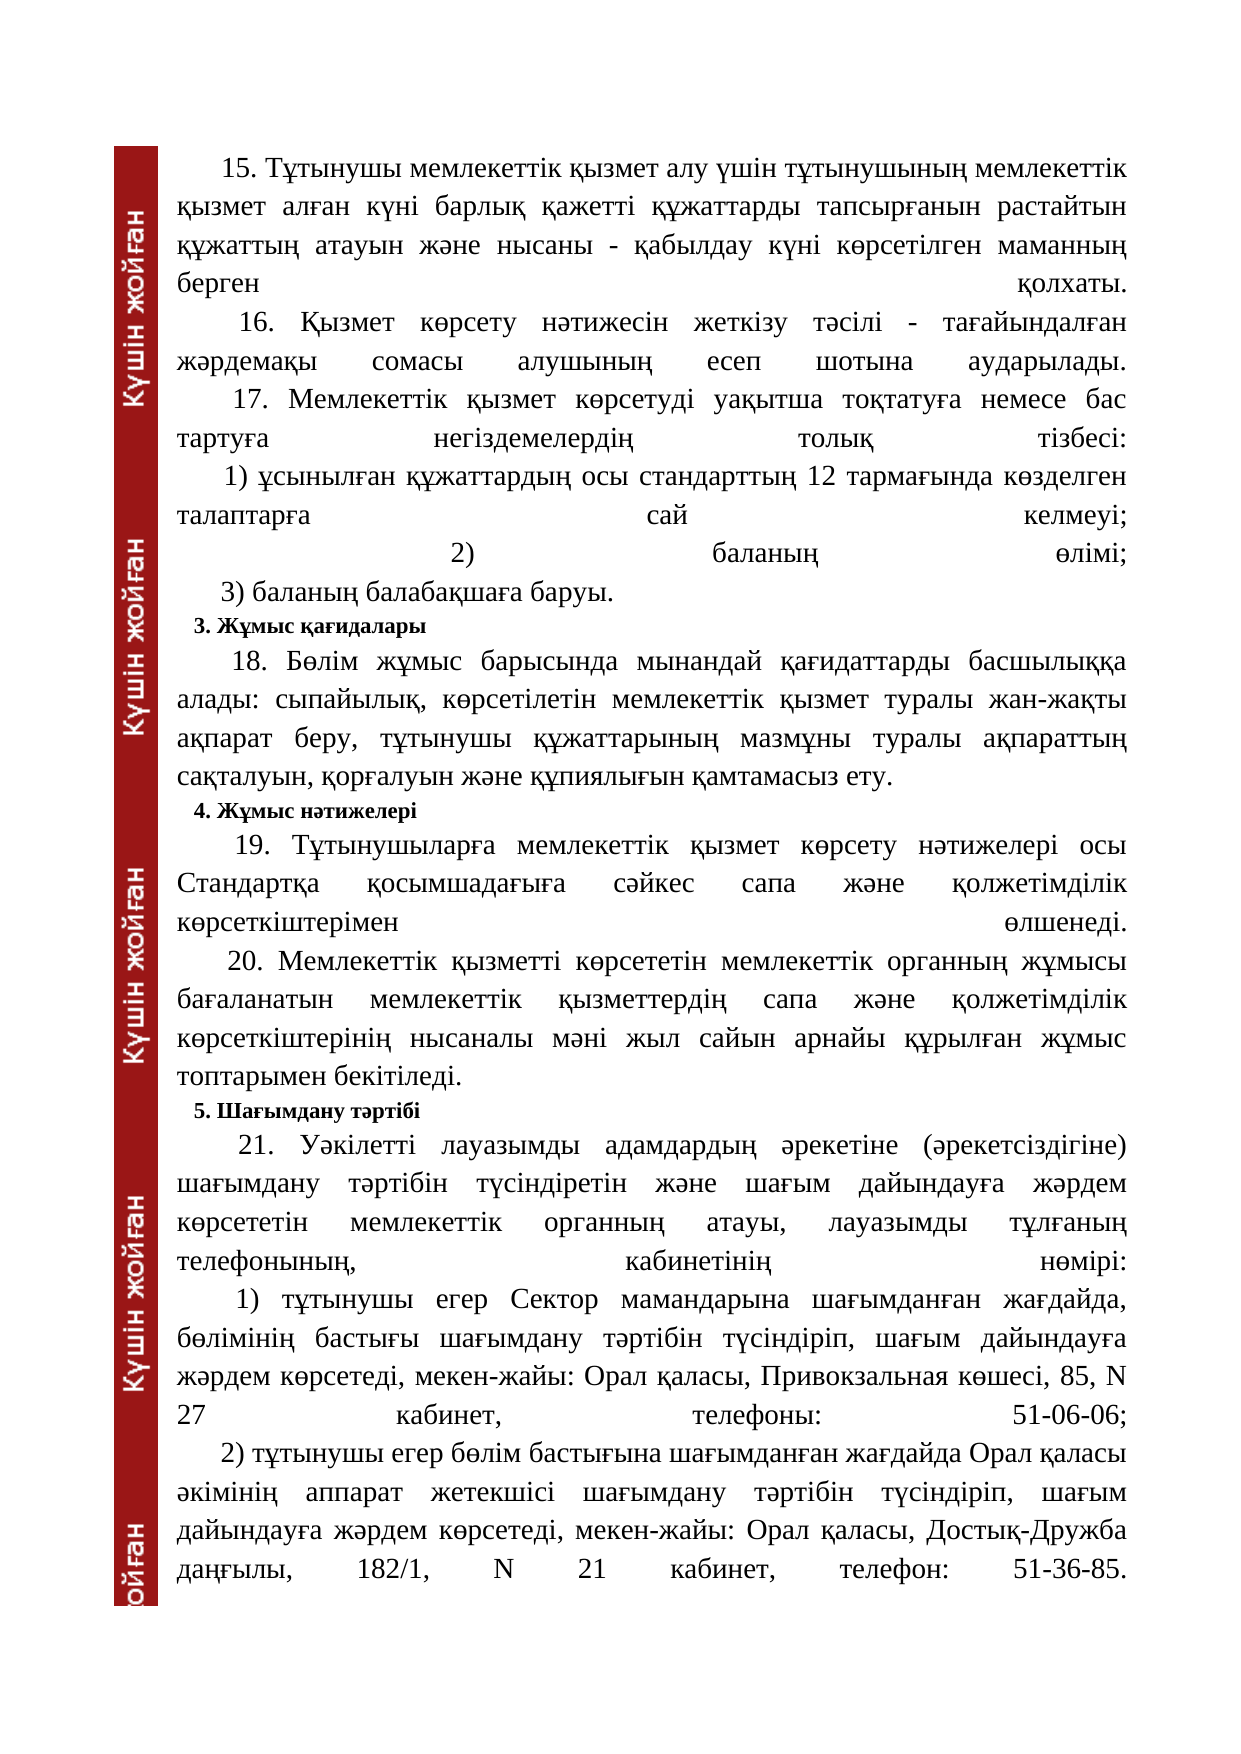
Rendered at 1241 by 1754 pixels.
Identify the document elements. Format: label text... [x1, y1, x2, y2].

picture [114, 1092, 158, 1097]
text 3. Жұмыс қағидалары [112, 612, 1128, 639]
picture [114, 792, 158, 797]
picture [114, 1123, 158, 1127]
text 4. Жұмыс нәтижелері [112, 797, 1128, 823]
text 19. Тұтынушыларға мемлекеттік қызмет көрсету нәтижелері осы Стандартқа қосымшадағыға сәйкес сапа және қолжетімділік көрсеткіштерімен өлшенеді. 20. Мемлекеттік қызметті көрсететін мемлекеттік органның жұмысы бағаланатын мемлекеттік қызметтердің сапа және қолжетімділік көрсеткіштерінің нысаналы мәні жыл сайын арнайы құрылған жұмыс топтарымен бекітіледі. [112, 827, 1128, 1092]
picture [114, 639, 158, 643]
text 18. Бөлім жұмыс барысында мынандай қағидаттарды басшылыққа алады: сыпайылық, көрсетілетін мемлекеттік қызмет туралы жан-жақты ақпарат беру, тұтынушы құжаттарының мазмұны туралы ақпараттың сақталуын, қорғалуын және құпиялығын қамтамасыз ету. [112, 643, 1128, 792]
text 5. Шағымдану тәртібі [112, 1097, 1128, 1123]
picture [114, 823, 158, 827]
picture [114, 146, 158, 150]
picture [114, 607, 158, 612]
picture [114, 1584, 158, 1606]
